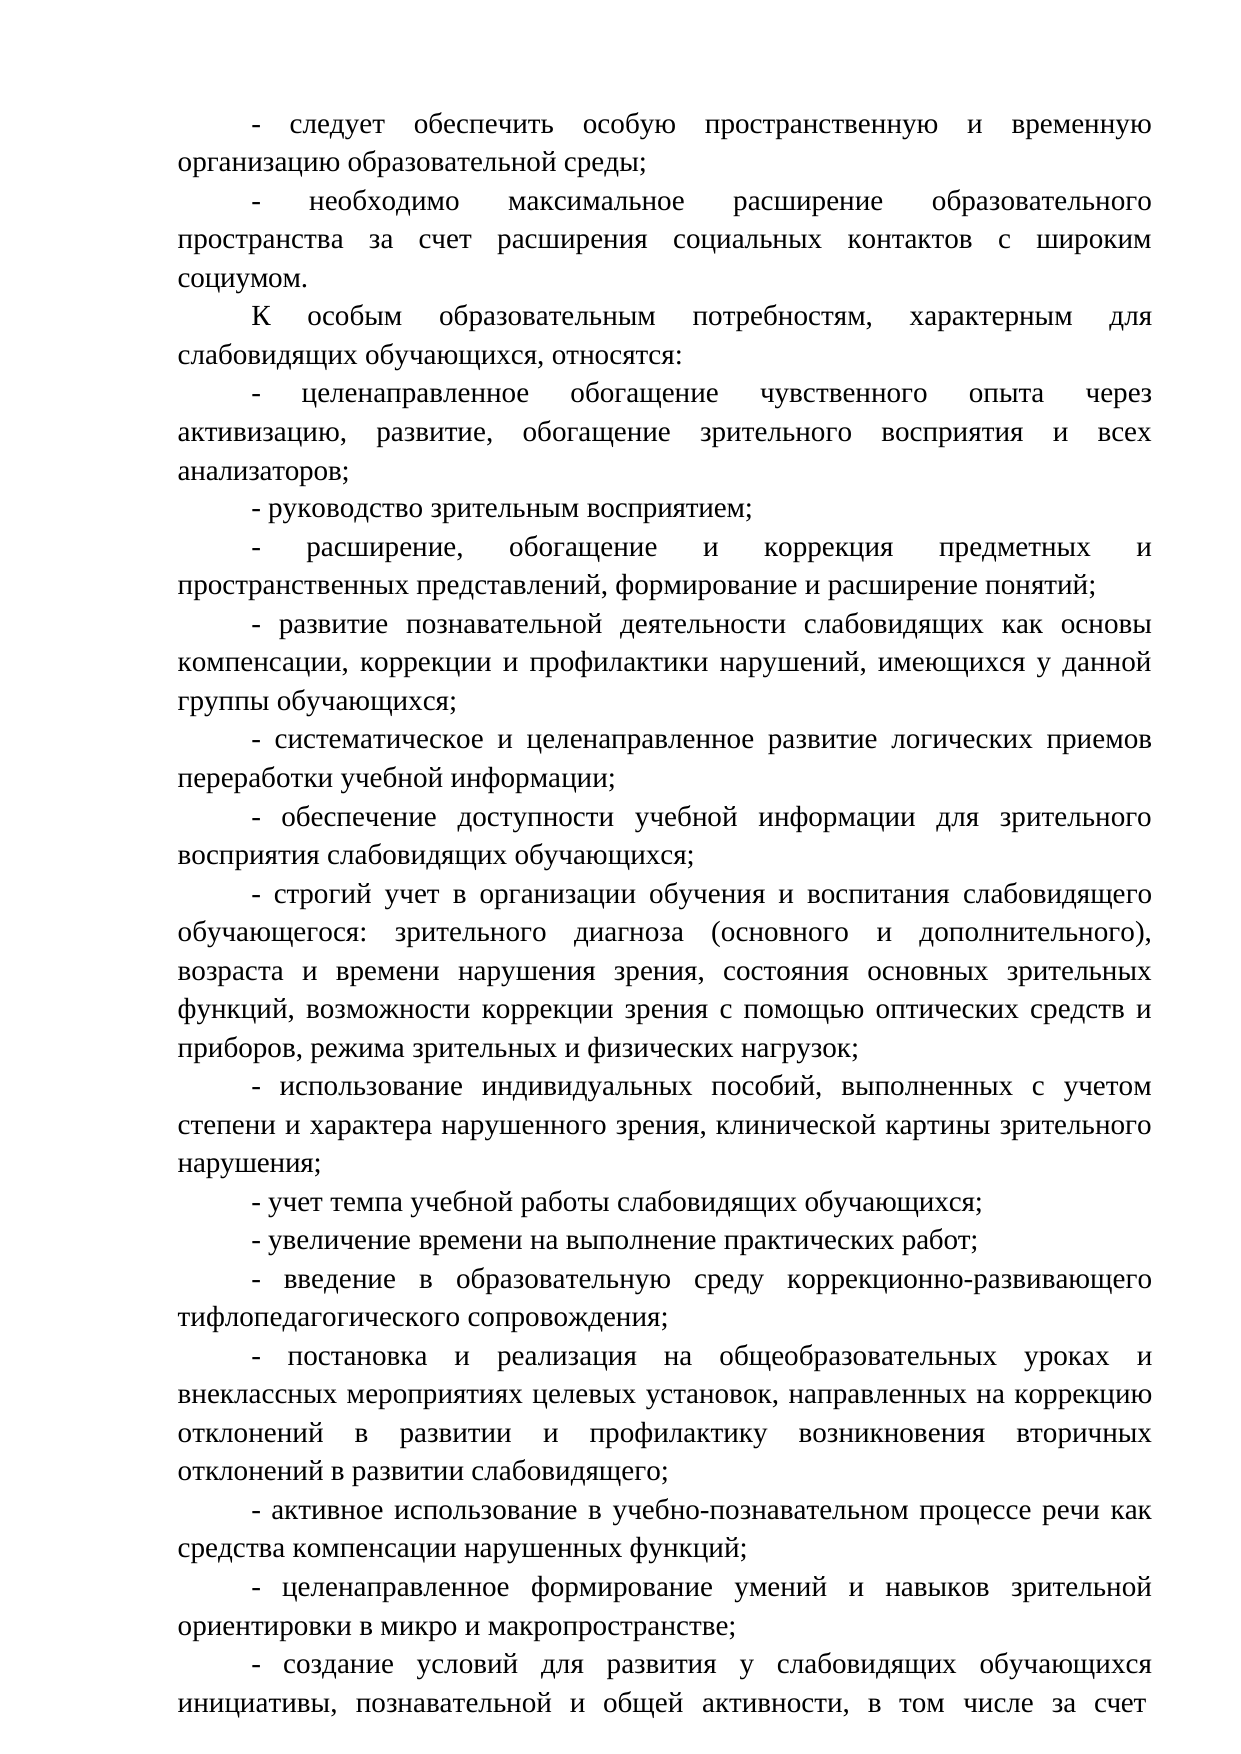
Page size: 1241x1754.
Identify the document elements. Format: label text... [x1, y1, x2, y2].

list учет темпа учебной работы слабовидящих обучающихся; [251, 1184, 1226, 1218]
list строгий учет в организации обучения и воспитания слабовидящего обучающегося: зрительного диагноза (основного и дополнительного), возраста и времени нарушения зрения, состояния основных зрительных функций, возможности коррекции зрения с помощью оптических средств и приборов, режима зрительных и физических нагрузок; [177, 876, 1153, 1063]
list постановка и реализация на общеобразовательных уроках и внеклассных мероприятиях целевых установок, направленных на коррекцию отклонений в развитии и профилактику возникновения вторичных отклонений в развитии слабовидящего; [177, 1338, 1153, 1487]
list следует обеспечить особую пространственную и временную организацию образовательной среды; [177, 106, 1152, 178]
list систематическое и целенаправленное развитие логических приемов переработки учебной информации; [177, 722, 1153, 794]
list руководство зрительным восприятием; [251, 491, 1226, 524]
list целенаправленное обогащение чувственного опыта через активизацию, развитие, обогащение зрительного восприятия и всех анализаторов; [177, 376, 1153, 486]
list создание условий для развития у слабовидящих обучающихся инициативы, познавательной и общей активности, в том числе за счет [177, 1646, 1153, 1718]
list увеличение времени на выполнение практических работ; [251, 1222, 1226, 1256]
list развитие познавательной деятельности слабовидящих как основы компенсации, коррекции и профилактики нарушений, имеющихся у данной группы обучающихся; [177, 606, 1152, 717]
list обеспечение доступности учебной информации для зрительного восприятия слабовидящих обучающихся; [177, 799, 1152, 871]
list целенаправленное формирование умений и навыков зрительной ориентировки в микро и макропространстве; [177, 1569, 1152, 1641]
list расширение, обогащение и коррекция предметных и пространственных представлений, формирование и расширение понятий; [177, 529, 1153, 601]
text К особым образовательным потребностям, характерным для слабовидящих обучающихся, относятся: [177, 298, 1153, 371]
list необходимо максимальное расширение образовательного пространства за счет расширения социальных контактов с широким социумом. [177, 183, 1152, 293]
list активное использование в учебно-познавательном процессе речи как средства компенсации нарушенных функций; [177, 1492, 1152, 1564]
list введение в образовательную среду коррекционно-развивающего тифлопедагогического сопровождения; [177, 1261, 1153, 1333]
list использование индивидуальных пособий, выполненных с учетом степени и характера нарушенного зрения, клинической картины зрительного нарушения; [177, 1068, 1152, 1179]
